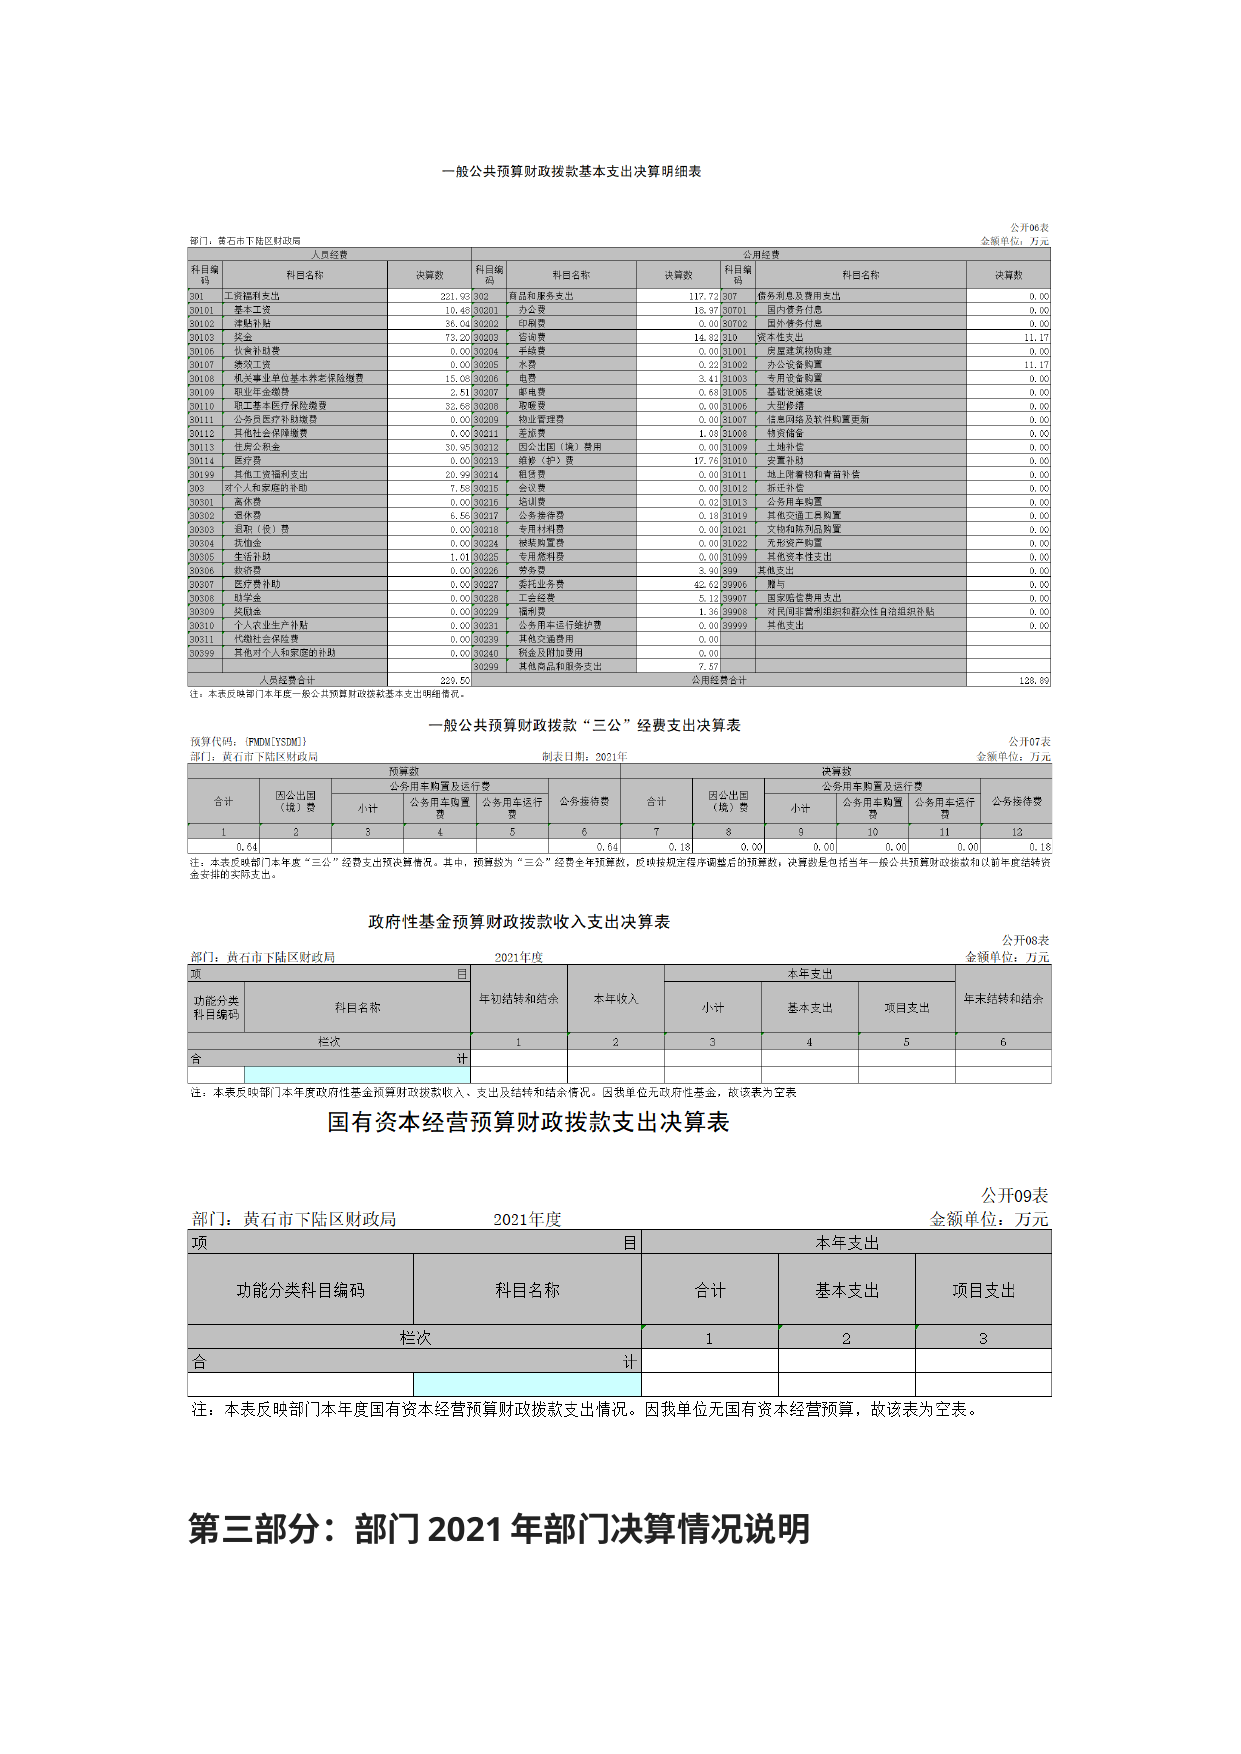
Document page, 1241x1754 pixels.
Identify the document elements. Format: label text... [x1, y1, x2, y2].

picture [187, 1104, 1052, 1420]
picture [187, 909, 1052, 1100]
picture [187, 714, 1053, 883]
picture [187, 162, 1051, 700]
text 第三部分：部门2021年部门决算情况说明 [187, 1494, 1053, 1559]
